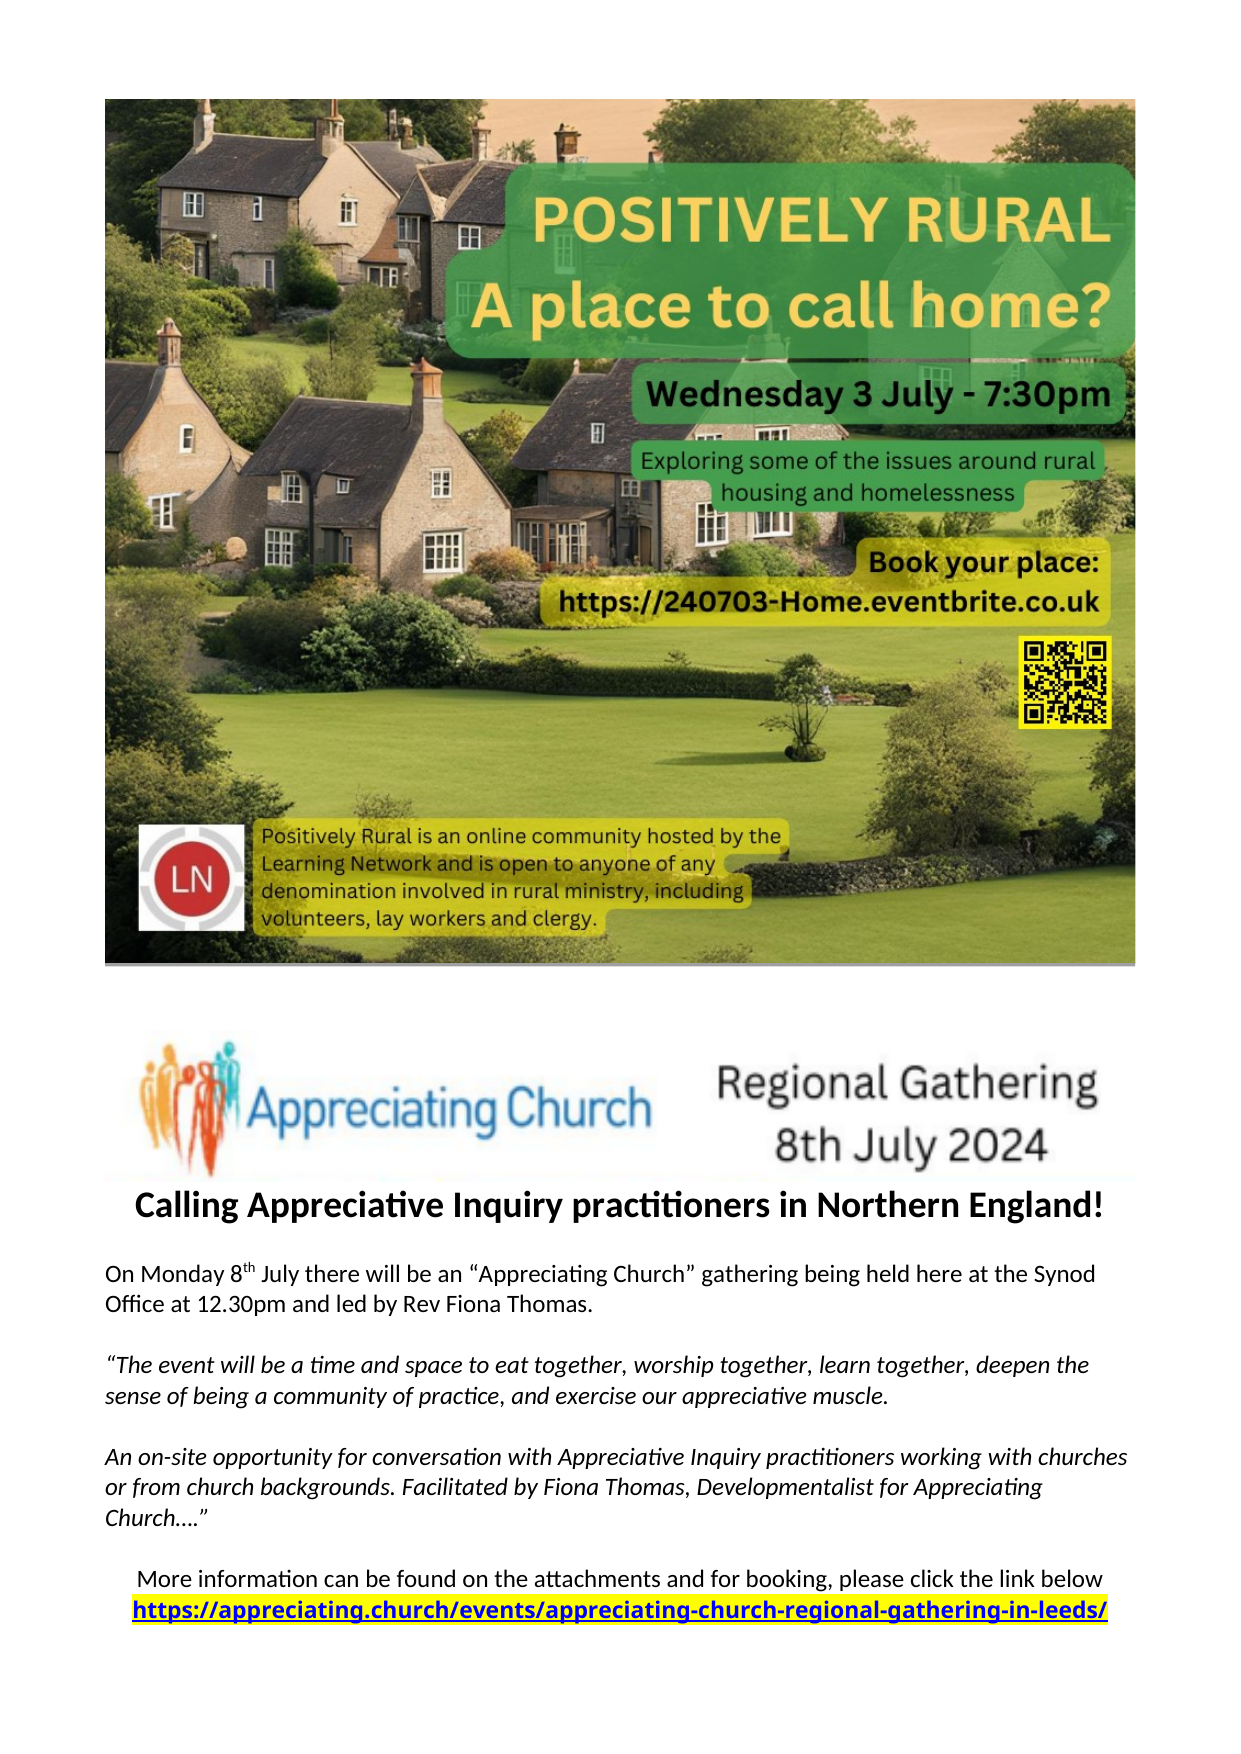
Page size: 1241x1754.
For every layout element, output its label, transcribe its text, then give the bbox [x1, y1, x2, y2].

text On Monday 8th July there will be an “Appreciating Church” gathering being held here at the Synod Office at 12.30pm and led by Rev Fiona Thomas. [105, 1258, 1135, 1319]
text Calling Appreciative Inquiry practitioners in Northern England! [105, 1182, 1135, 1227]
text https://appreciating.church/events/appreciating-church-regional-gathering-in-leeds/ [105, 1593, 1135, 1625]
text An on-site opportunity for conversation with Appreciative Inquiry practitioners working with churches or from church backgrounds. Facilitated by Fiona Thomas, Developmentalist for Appreciating Church….” [105, 1441, 1135, 1532]
picture [105, 99, 1136, 963]
picture [105, 1030, 1136, 1182]
text “The event will be a time and space to eat together, worship together, learn together, deepen the sense of being a community of practice, and exercise our appreciative muscle. [105, 1349, 1135, 1410]
text More information can be found on the attachments and for booking, please click the link below [105, 1563, 1135, 1593]
